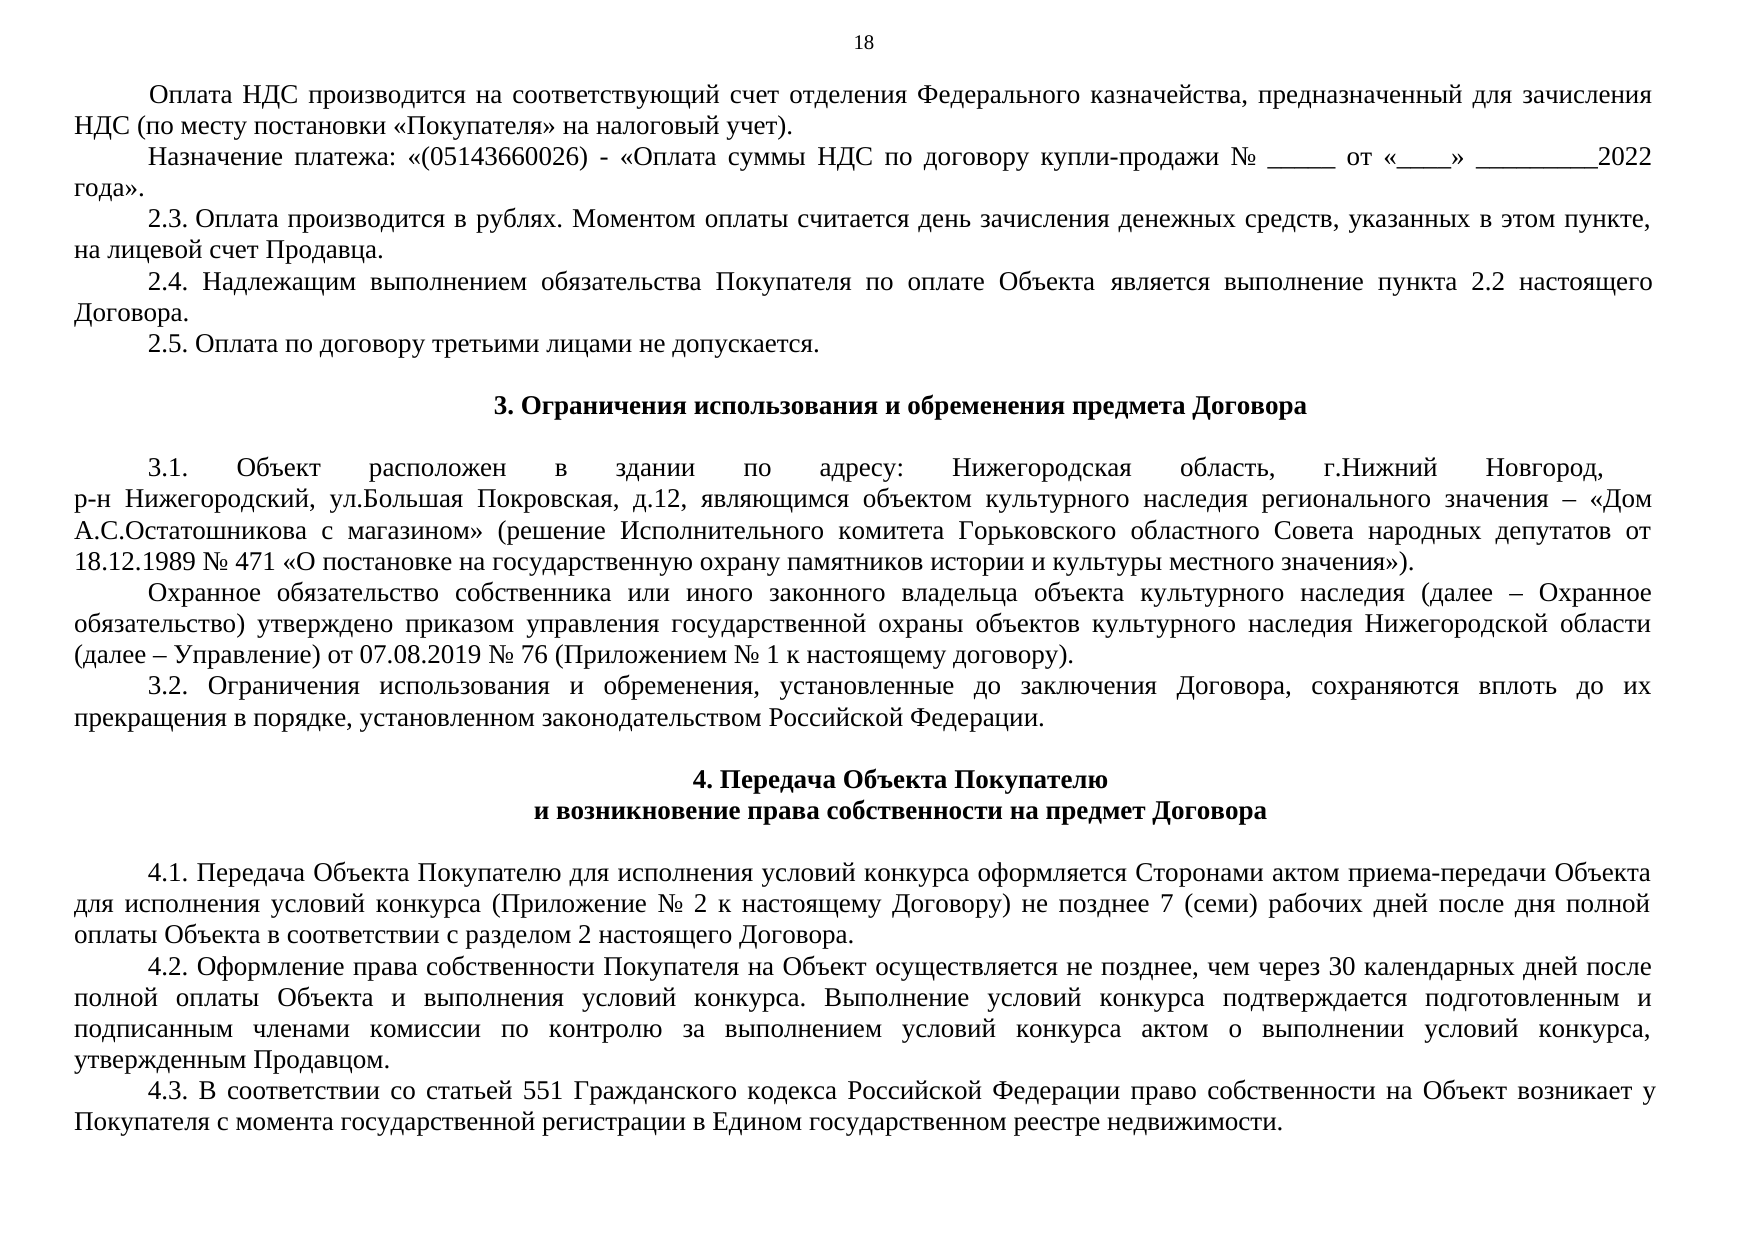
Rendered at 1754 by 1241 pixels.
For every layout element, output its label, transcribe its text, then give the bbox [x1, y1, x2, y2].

text 2.4. Надлежащим выполнением обязательства Покупателя по оплате Объекта является выполнение пункта 2.2 настоящего Договора. [74, 264, 1653, 327]
text 4.1. Передача Объекта Покупателю для исполнения условий конкурса оформляется Сторонами актом приема-передачи Объекта для исполнения условий конкурса (Приложение № 2 к настоящему Договору) не позднее 7 (семи) рабочих дней после дня полной оплаты Объекта в соответствии с разделом 2 настоящего Договора. [74, 856, 1653, 950]
text Назначение платежа: «(05143660026) - «Оплата суммы НДС по договору купли-продажи № _____ от «____» _________2022 года». [74, 140, 1653, 202]
text 4.2. Оформление права собственности Покупателя на Объект осуществляется не позднее, чем через 30 календарных дней после полной оплаты Объекта и выполнения условий конкурса. Выполнение условий конкурса подтверждается подготовленным и подписанным членами комиссии по контролю за выполнением условий конкурса актом о выполнении условий конкурса, утвержденным Продавцом. [74, 950, 1653, 1074]
text Оплата НДС производится на соответствующий счет отделения Федерального казначейства, предназначенный для зачисления НДС (по месту постановки «Покупателя» на налоговый учет). [74, 78, 1654, 140]
text 4. Передача Объекта Покупателю [74, 763, 1653, 794]
text и возникновение права собственности на предмет Договора [74, 794, 1653, 825]
text Охранное обязательство собственника или иного законного владельца объекта культурного наследия (далее – Охранное обязательство) утверждено приказом управления государственной охраны объектов культурного наследия Нижегородской области (далее – Управление) от 07.08.2019 № 76 (Приложением № 1 к настоящему договору). [74, 576, 1653, 669]
text 3. Ограничения использования и обременения предмета Договора [74, 389, 1653, 420]
text 4.3. В соответствии со статьей 551 Гражданского кодекса Российской Федерации право собственности на Объект возникает у Покупателя с момента государственной регистрации в Едином государственном реестре недвижимости. [74, 1074, 1659, 1137]
text 3.1. Объект расположен в здании по адресу: Нижегородская область, г.Нижний Новгород, р-н Нижегородский, ул.Большая Покровская, д.12, являющимся объектом культурного наследия регионального значения – «Дом А.С.Остатошникова с магазином» (решение Исполнительного комитета Горьковского областного Совета народных депутатов от 18.12.1989 № 471 «О постановке на государственную охрану памятников истории и культуры местного значения»). [74, 451, 1653, 576]
text 3.2. Ограничения использования и обременения, установленные до заключения Договора, сохраняются вплоть до их прекращения в порядке, установленном законодательством Российской Федерации. [74, 669, 1653, 732]
text 2.5. Оплата по договору третьими лицами не допускается. [74, 327, 1653, 358]
text 2.3. Оплата производится в рублях. Моментом оплаты считается день зачисления денежных средств, указанных в этом пункте, на лицевой счет Продавца. [74, 202, 1653, 264]
